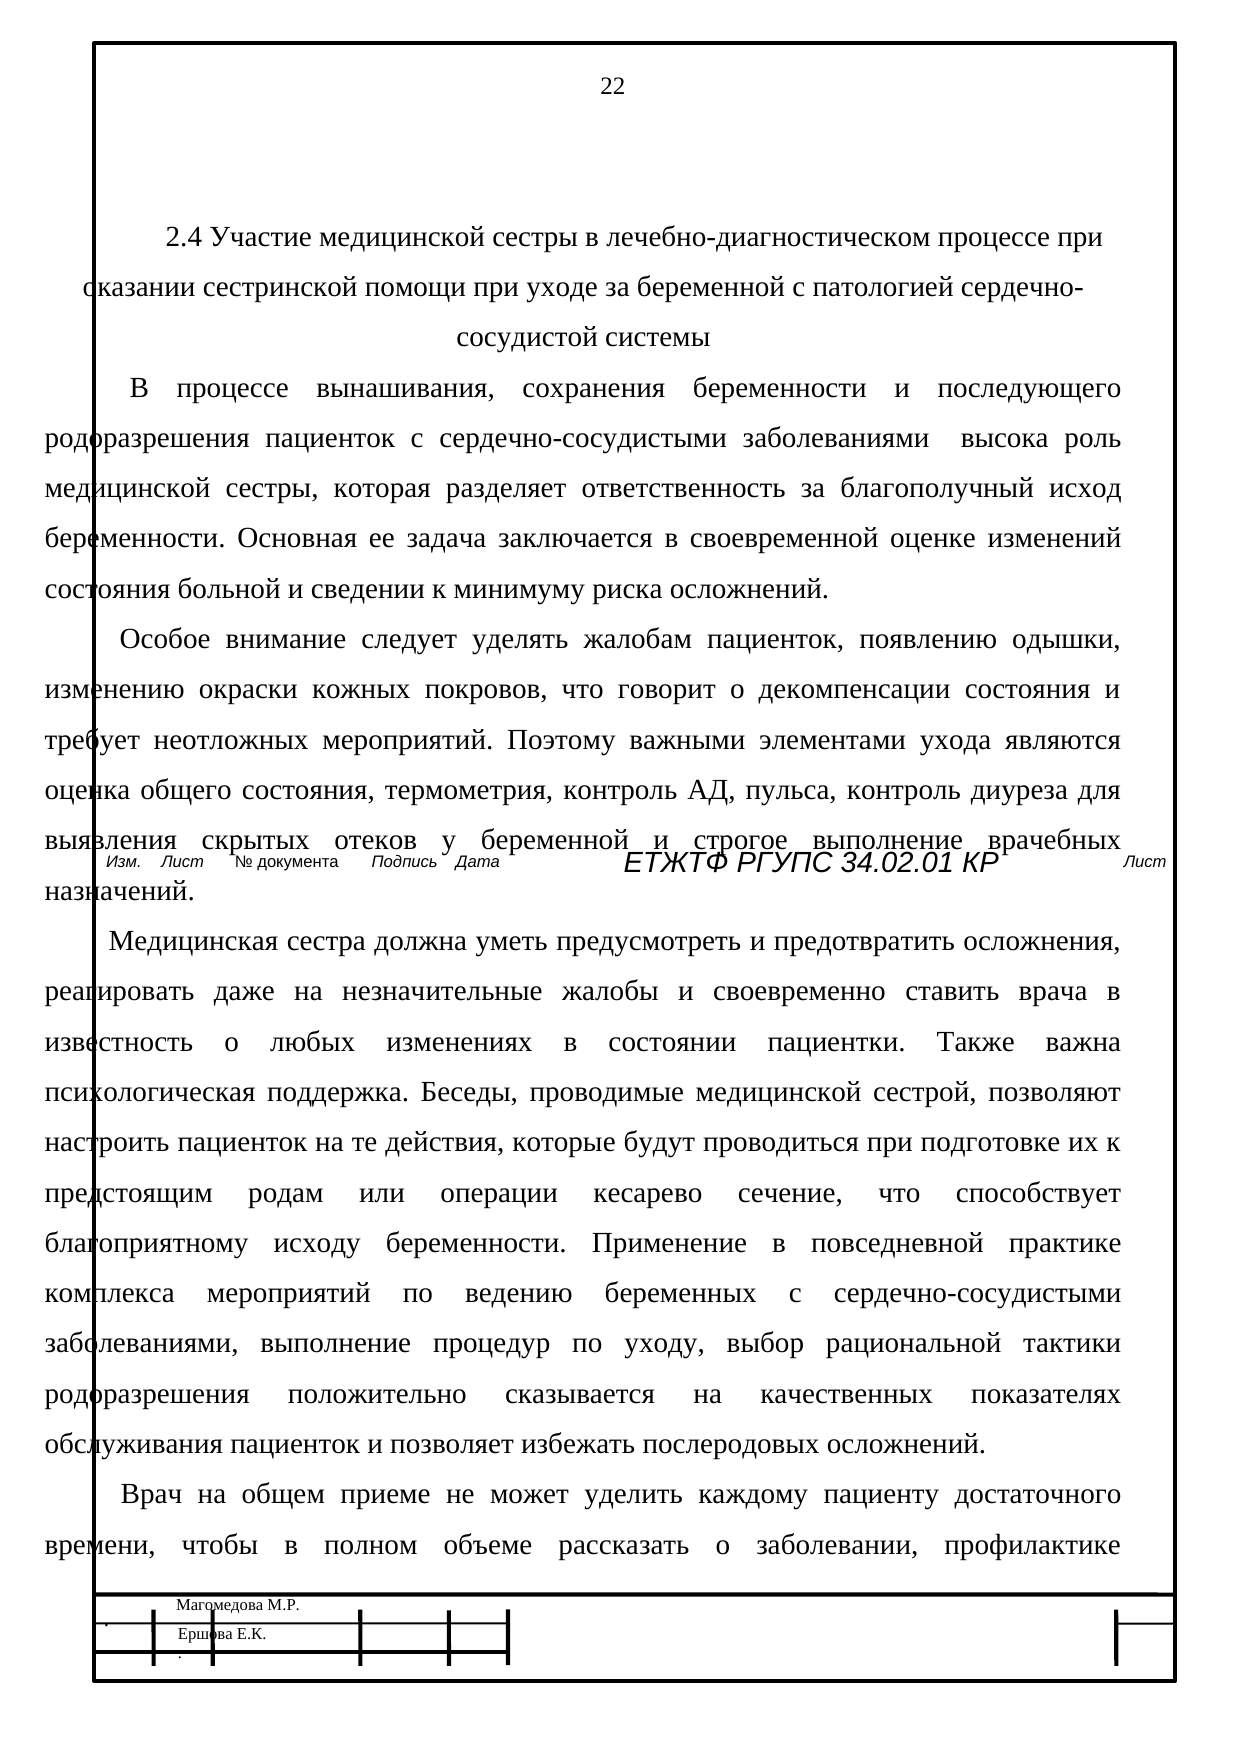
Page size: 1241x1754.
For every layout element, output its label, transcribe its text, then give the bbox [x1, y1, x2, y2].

text 2.4 Участие медицинской сестры в лечебно-диагностическом процессе при оказании сестринской помощи при уходе за беременной с патологией сердечно-сосудистой системы [44, 219, 1122, 353]
text Медицинская сестра должна уметь предусмотреть и предотвратить осложнения, реагировать даже на незначительные жалобы и своевременно ставить врача в известность о любых изменениях в состоянии пациентки. Также важна психологическая поддержка. Беседы, проводимые медицинской сестрой, позволяют настроить пациенток на те действия, которые будут проводиться при подготовке их к предстоящим родам или операции кесарево сечение, что способствует благоприятному исходу беременности. Применение в повседневной практике комплекса мероприятий по ведению беременных с сердечно-сосудистыми заболеваниями, выполнение процедур по уходу, выбор рациональной тактики родоразрешения положительно сказывается на качественных показателях обслуживания пациенток и позволяет избежать послеродовых осложнений. [44, 923, 1122, 1460]
text Особое внимание следует уделять жалобам пациенток, появлению одышки, изменению окраски кожных покровов, что говорит о декомпенсации состояния и требует неотложных мероприятий. Поэтому важными элементами ухода являются оценка общего состояния, термометрия, контроль АД, пульса, контроль диуреза для выявления скрытых отеков у беременной и строгое выполнение врачебных назначений. [44, 621, 1122, 906]
text В процессе вынашивания, сохранения беременности и последующего родоразрешения пациенток с сердечно-сосудистыми заболеваниями высока роль медицинской сестры, которая разделяет ответственность за благополучный исход беременности. Основная ее задача заключается в своевременной оценке изменений состояния больной и сведении к минимуму риска осложнений. [44, 370, 1122, 604]
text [44, 1477, 1122, 1560]
